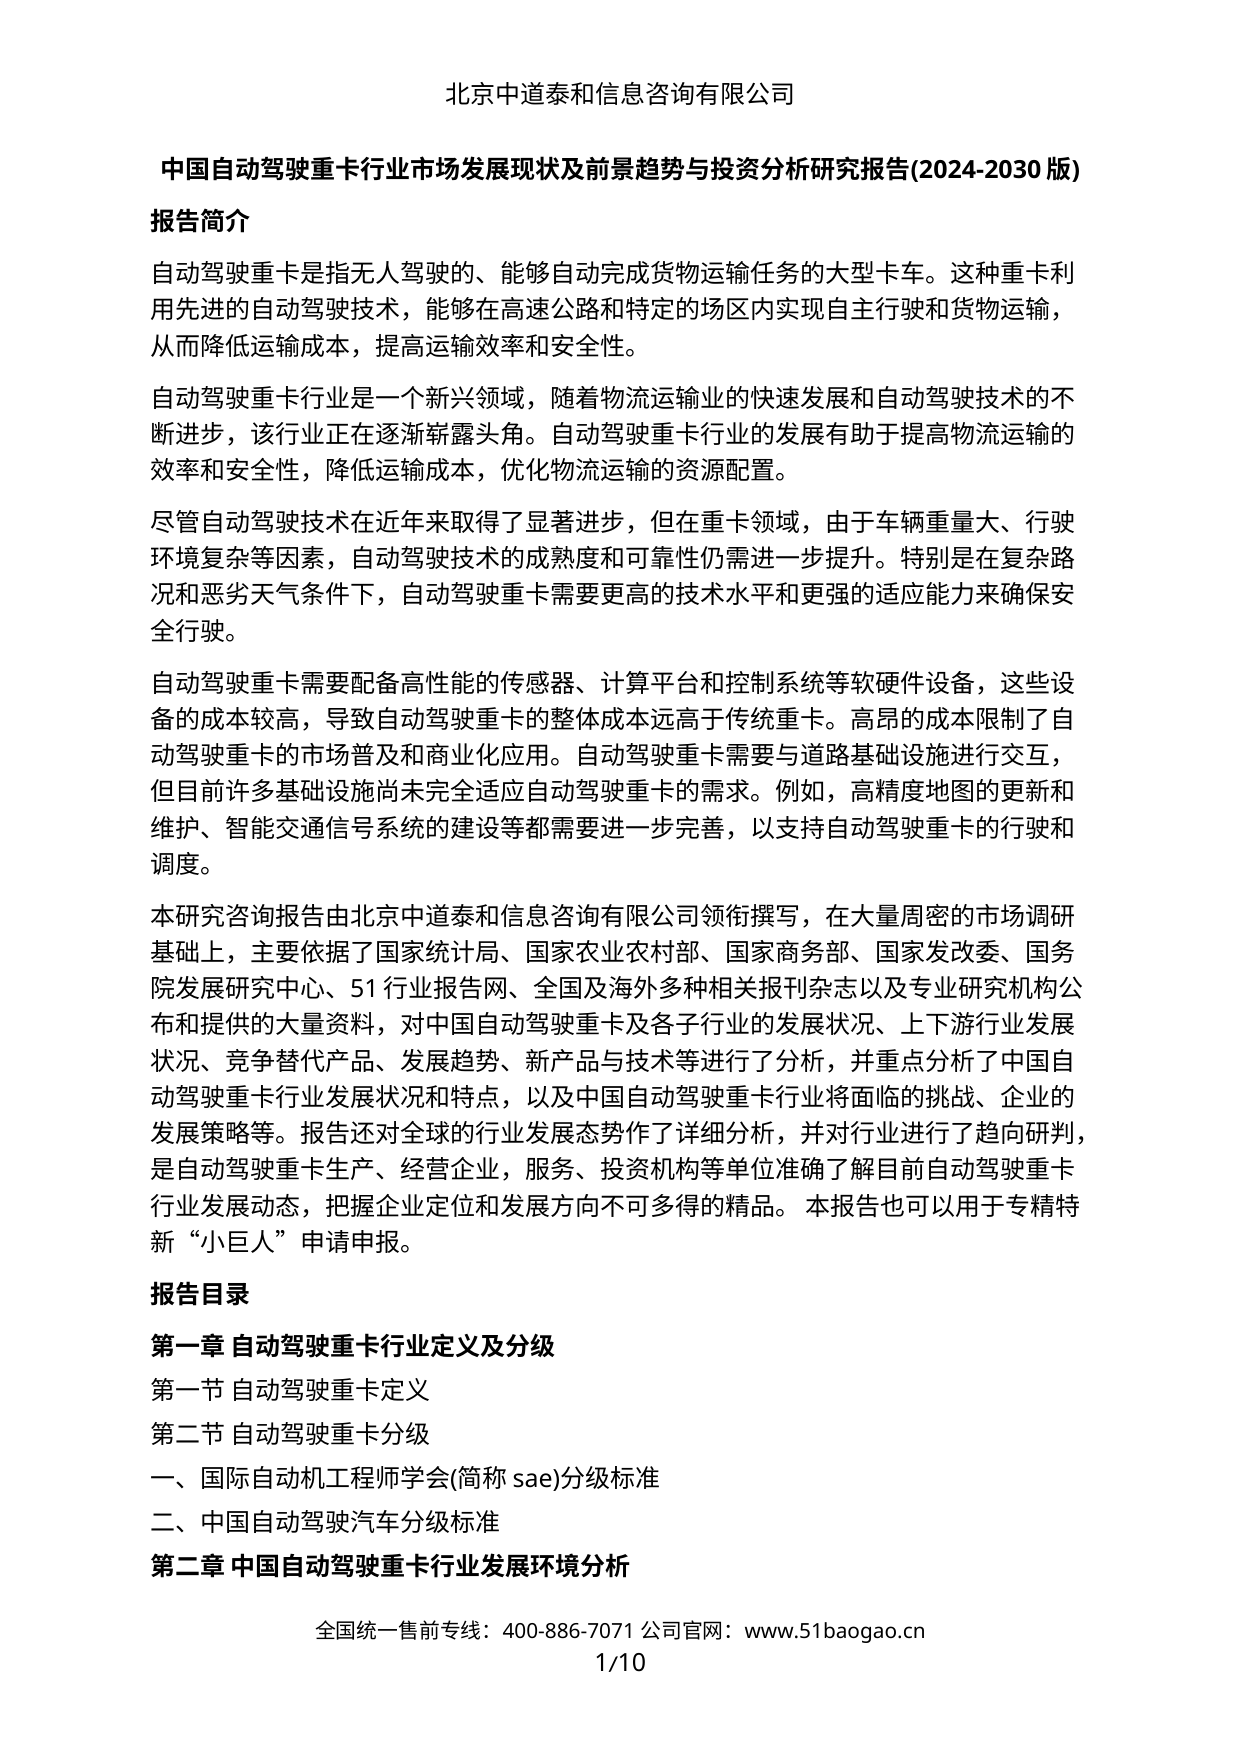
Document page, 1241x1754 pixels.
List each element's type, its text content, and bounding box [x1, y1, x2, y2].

text 本研究咨询报告由北京中道泰和信息咨询有限公司领衔撰写，在大量周密的市场调研基础上，主要依据了国家统计局、国家农业农村部、国家商务部、国家发改委、国务院发展研究中心、51行业报告网、全国及海外多种相关报刊杂志以及专业研究机构公布和提供的大量资料，对中国自动驾驶重卡及各子行业的发展状况、上下游行业发展状况、竞争替代产品、发展趋势、新产品与技术等进行了分析，并重点分析了中国自动驾驶重卡行业发展状况和特点，以及中国自动驾驶重卡行业将面临的挑战、企业的发展策略等。报告还对全球的行业发展态势作了详细分析，并对行业进行了趋向研判，是自动驾驶重卡生产、经营企业，服务、投资机构等单位准确了解目前自动驾驶重卡行业发展动态，把握企业定位和发展方向不可多得的精品。 本报告也可以用于专精特新“小巨人”申请申报。 [150, 896, 1090, 1259]
text 二、中国自动驾驶汽车分级标准 [150, 1502, 1090, 1539]
text 自动驾驶重卡行业是一个新兴领域，随着物流运输业的快速发展和自动驾驶技术的不断进步，该行业正在逐渐崭露头角。自动驾驶重卡行业的发展有助于提高物流运输的效率和安全性，降低运输成本，优化物流运输的资源配置。 [150, 378, 1090, 487]
text 第一节 自动驾驶重卡定义 [150, 1370, 1090, 1407]
text 报告目录 [150, 1274, 1090, 1311]
text 尽管自动驾驶技术在近年来取得了显著进步，但在重卡领域，由于车辆重量大、行驶环境复杂等因素，自动驾驶技术的成熟度和可靠性仍需进一步提升。特别是在复杂路况和恶劣天气条件下，自动驾驶重卡需要更高的技术水平和更强的适应能力来确保安全行驶。 [150, 502, 1090, 647]
text 第一章 自动驾驶重卡行业定义及分级 [150, 1326, 1090, 1362]
text 自动驾驶重卡需要配备高性能的传感器、计算平台和控制系统等软硬件设备，这些设备的成本较高，导致自动驾驶重卡的整体成本远高于传统重卡。高昂的成本限制了自动驾驶重卡的市场普及和商业化应用。自动驾驶重卡需要与道路基础设施进行交互，但目前许多基础设施尚未完全适应自动驾驶重卡的需求。例如，高精度地图的更新和维护、智能交通信号系统的建设等都需要进一步完善，以支持自动驾驶重卡的行驶和调度。 [150, 663, 1090, 881]
text 自动驾驶重卡是指无人驾驶的、能够自动完成货物运输任务的大型卡车。这种重卡利用先进的自动驾驶技术，能够在高速公路和特定的场区内实现自主行驶和货物运输，从而降低运输成本，提高运输效率和安全性。 [150, 254, 1090, 362]
text 一、国际自动机工程师学会(简称sae)分级标准 [150, 1458, 1090, 1495]
text 报告简介 [150, 202, 1090, 238]
text 第二章 中国自动驾驶重卡行业发展环境分析 [150, 1547, 1090, 1583]
text 第二节 自动驾驶重卡分级 [150, 1414, 1090, 1451]
text 中国自动驾驶重卡行业市场发展现状及前景趋势与投资分析研究报告(2024-2030版) [150, 150, 1090, 186]
